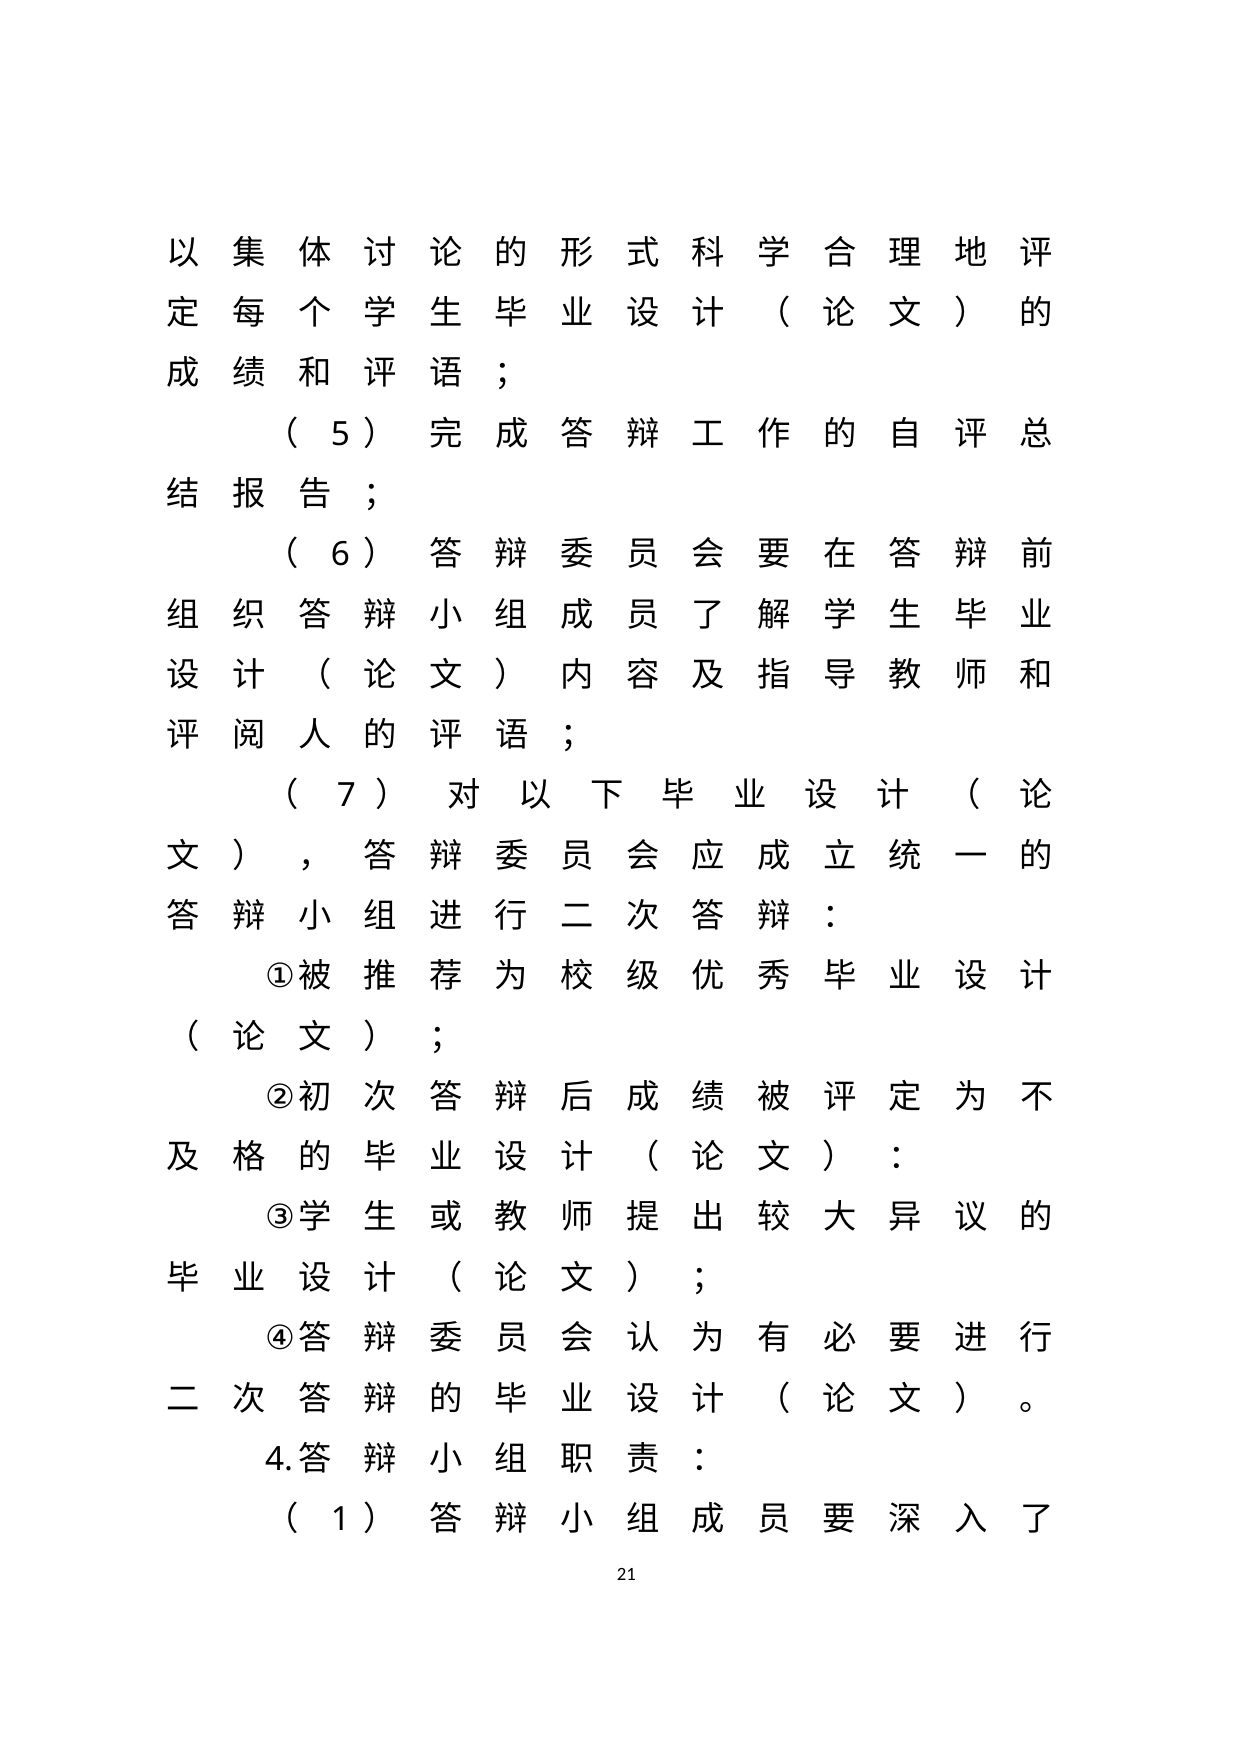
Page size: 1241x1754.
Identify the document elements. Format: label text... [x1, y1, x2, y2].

text 4.答辩小组职责： [167, 1426, 1085, 1486]
text ③学生或教师提出较大异议的毕业设计（论文）； [167, 1184, 1085, 1305]
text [167, 1486, 1085, 1546]
text （7）对以下毕业设计（论文），答辩委员会应成立统一的答辩小组进行二次答辩： [167, 762, 1085, 943]
text （6）答辩委员会要在答辩前组织答辩小组成员了解学生毕业设计（论文）内容及指导教师和评阅人的评语； [167, 521, 1085, 762]
text ④答辩委员会认为有必要进行二次答辩的毕业设计（论文）。 [167, 1305, 1085, 1426]
text ②初次答辩后成绩被评定为不及格的毕业设计（论文）： [167, 1064, 1085, 1184]
text ①被推荐为校级优秀毕业设计（论文）； [167, 943, 1085, 1064]
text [167, 219, 1085, 400]
text （5）完成答辩工作的自评总结报告； [167, 400, 1085, 521]
